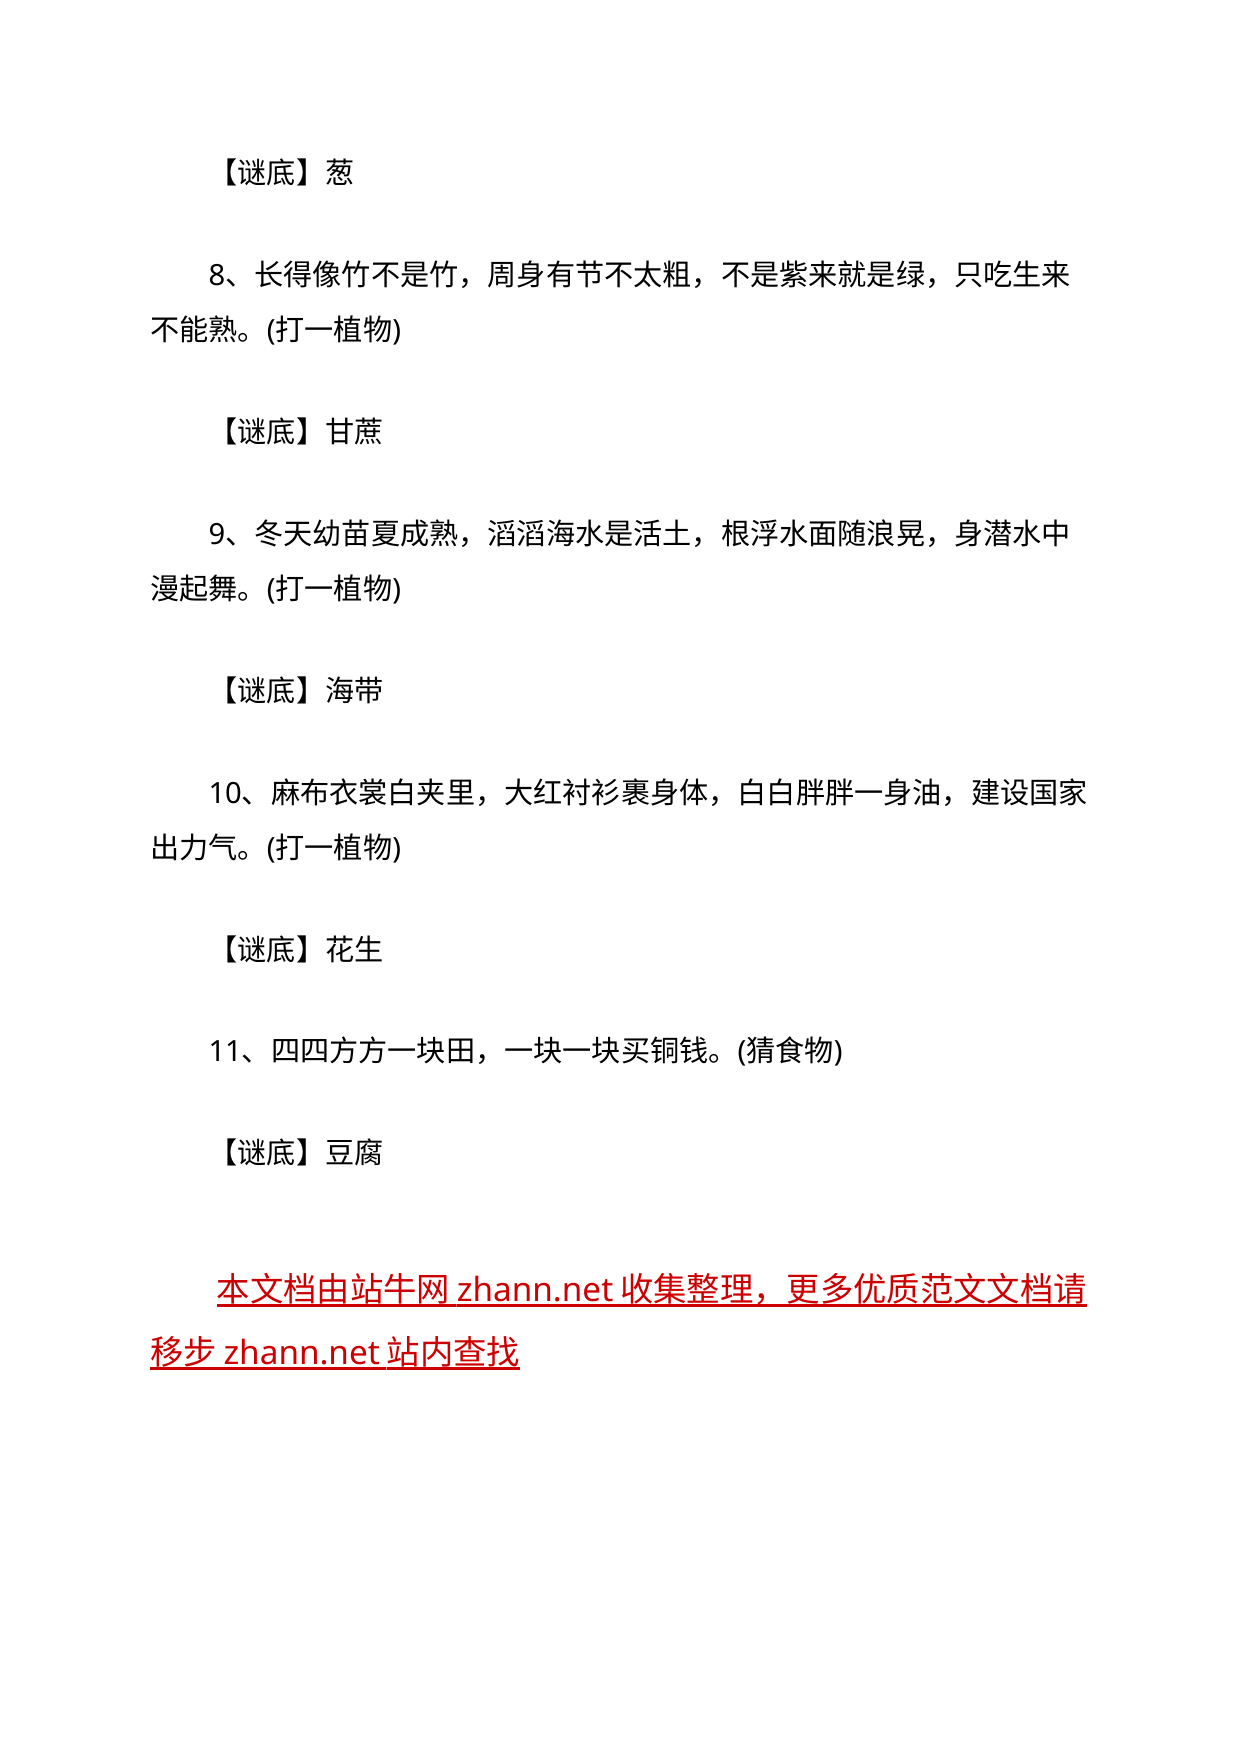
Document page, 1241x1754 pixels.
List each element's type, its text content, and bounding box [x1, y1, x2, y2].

text 本文档由站牛网zhann.net收集整理，更多优质范文文档请移步zhann.net站内查找 [150, 1263, 1090, 1374]
text 【谜底】花生 [150, 926, 1090, 968]
text 【谜底】海带 [150, 667, 1090, 710]
text 9、冬天幼苗夏成熟，滔滔海水是活土，根浮水面随浪晃，身潜水中漫起舞。(打一植物) [150, 511, 1090, 608]
text 8、长得像竹不是竹，周身有节不太粗，不是紫来就是绿，只吃生来不能熟。(打一植物) [150, 252, 1090, 349]
text 【谜底】葱 [150, 150, 1090, 192]
text 【谜底】甘蔗 [150, 409, 1090, 451]
text 11、四四方方一块田，一块一块买铜钱。(猜食物) [150, 1028, 1090, 1070]
text 10、麻布衣裳白夹里，大红衬衫裹身体，白白胖胖一身油，建设国家出力气。(打一植物) [150, 769, 1090, 867]
text 【谜底】豆腐 [150, 1130, 1090, 1172]
